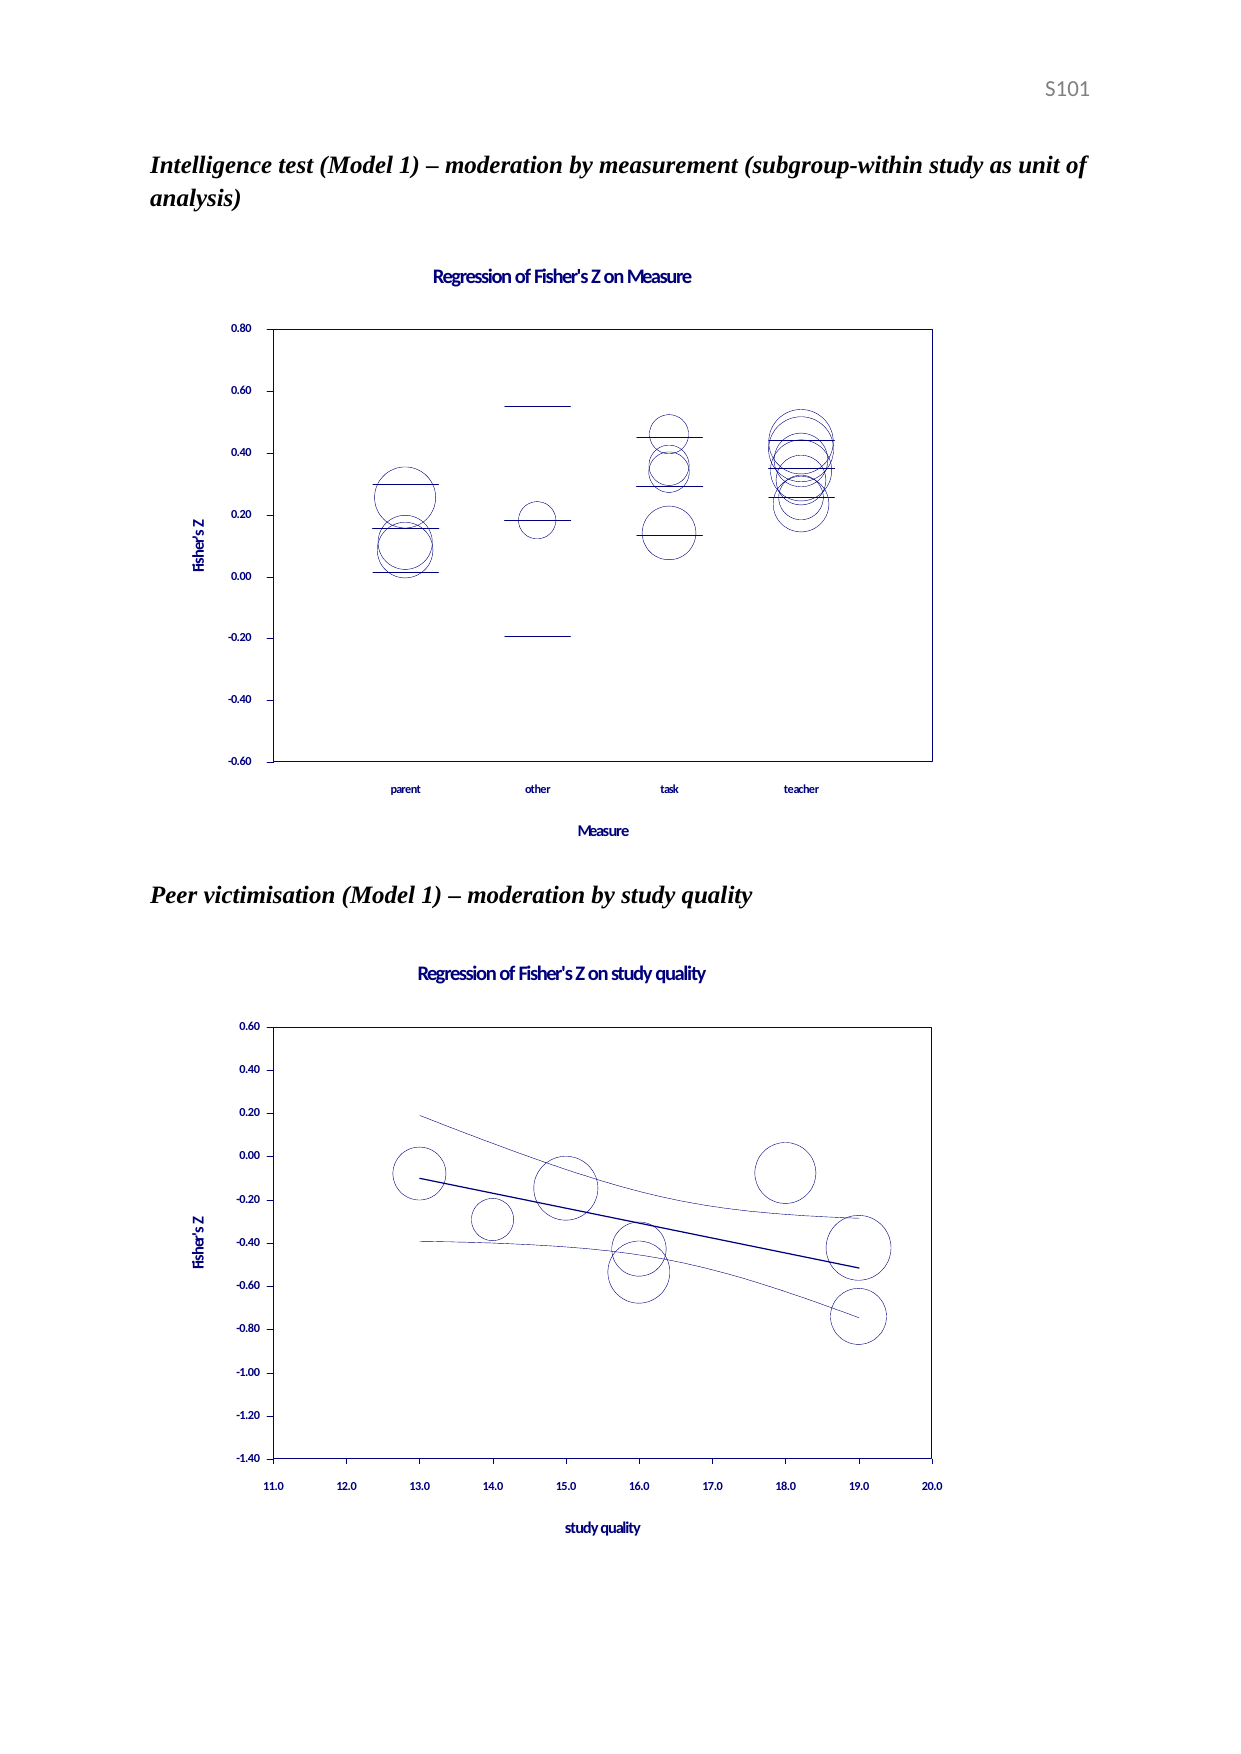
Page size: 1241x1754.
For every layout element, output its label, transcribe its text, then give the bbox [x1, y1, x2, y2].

text Intelligence test (Model 1) – moderation by measurement (subgroup-within study as unit of analysis) [150, 150, 1090, 212]
text Peer victimisation (Model 1) – moderation by study quality [150, 881, 1090, 909]
